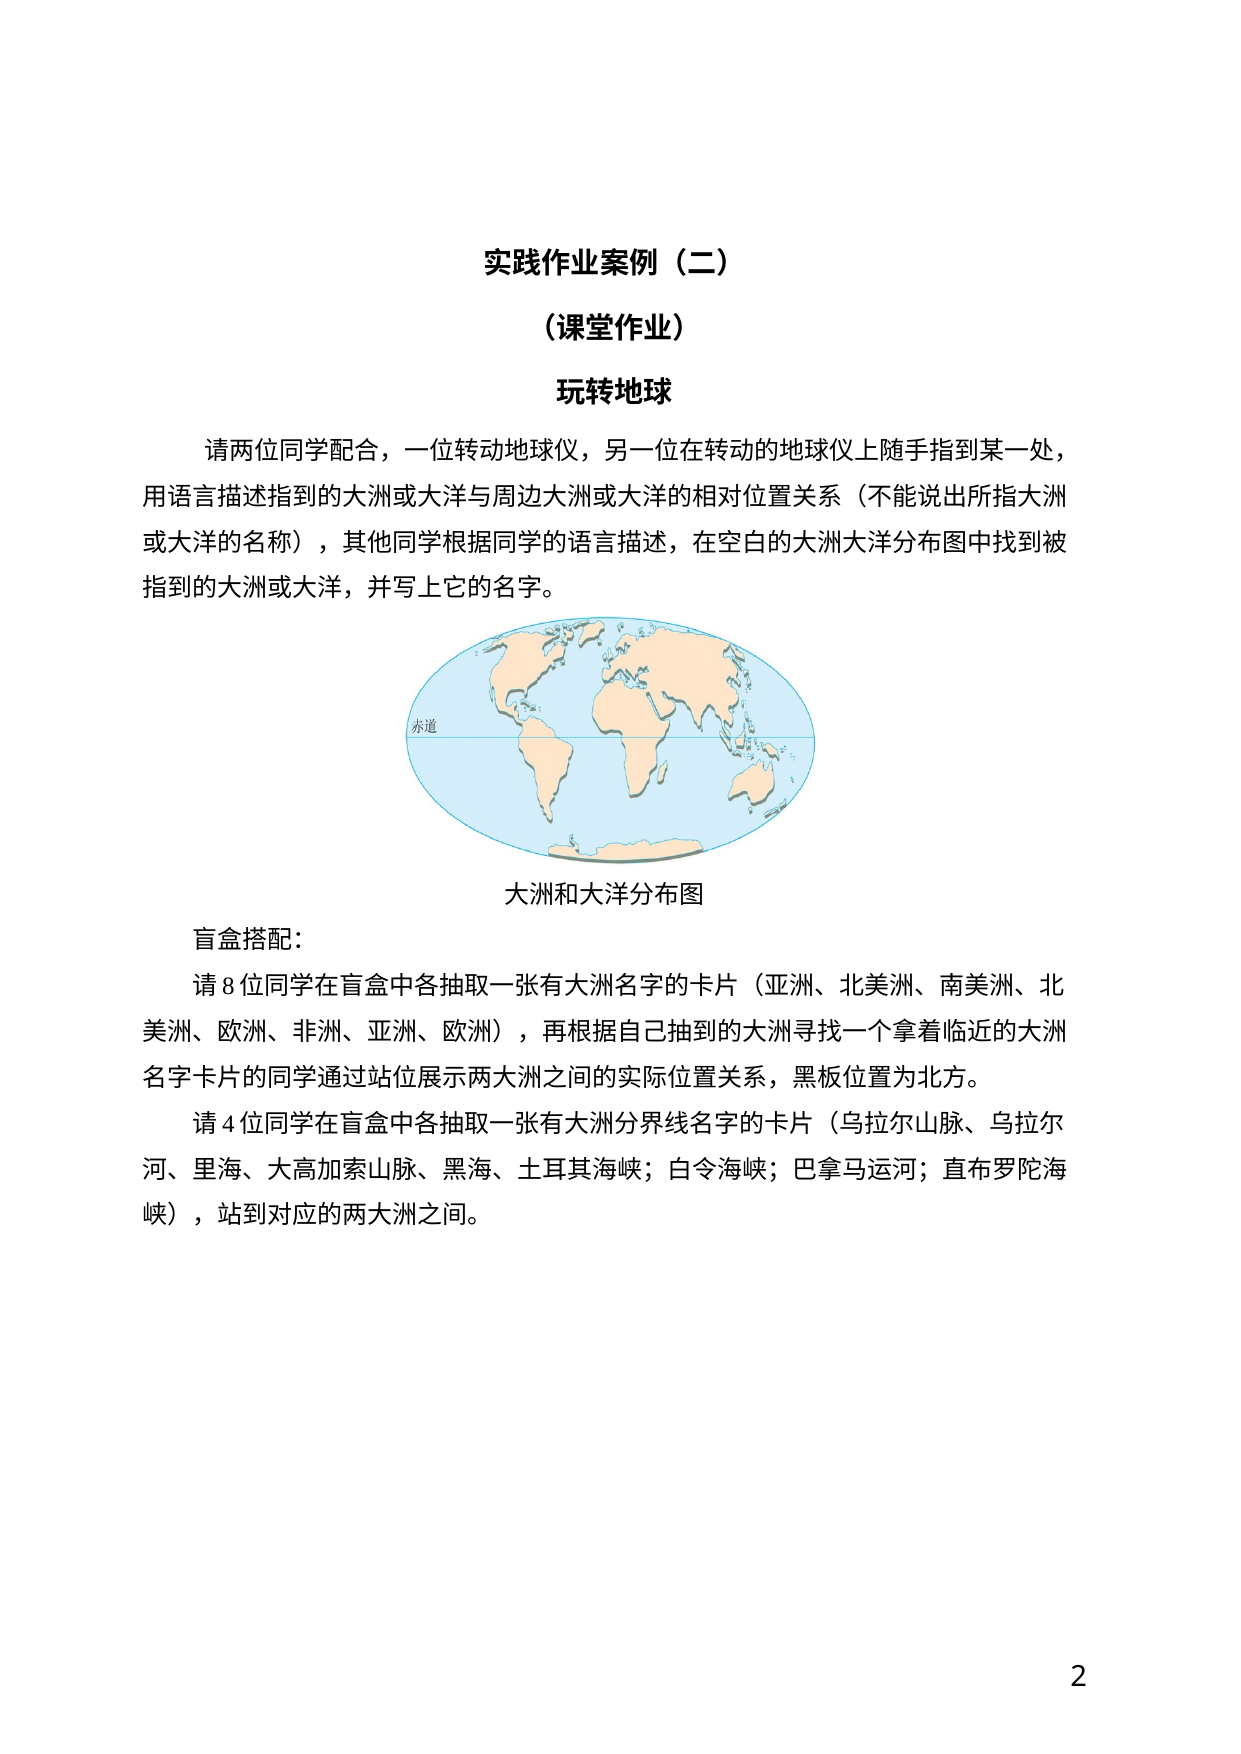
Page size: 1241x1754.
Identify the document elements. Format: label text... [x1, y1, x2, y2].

text 盲盒搭配： [142, 912, 1087, 958]
text 请4位同学在盲盒中各抽取一张有大洲分界线名字的卡片（乌拉尔山脉、乌拉尔河、里海、大高加索山脉、黑海、土耳其海峡；白令海峡；巴拿马运河；直布罗陀海峡），站到对应的两大洲之间。 [142, 1096, 1087, 1233]
text 请8位同学在盲盒中各抽取一张有大洲名字的卡片（亚洲、北美洲、南美洲、北美洲、欧洲、非洲、亚洲、欧洲），再根据自己抽到的大洲寻找一个拿着临近的大洲名字卡片的同学通过站位展示两大洲之间的实际位置关系，黑板位置为北方。 [142, 958, 1087, 1096]
text 玩转地球 [142, 358, 1087, 423]
picture [405, 616, 816, 865]
text 请两位同学配合，一位转动地球仪，另一位在转动的地球仪上随手指到某一处，用语言描述指到的大洲或大洋与周边大洲或大洋的相对位置关系（不能说出所指大洲或大洋的名称），其他同学根据同学的语言描述，在空白的大洲大洋分布图中找到被指到的大洲或大洋，并写上它的名字。 [142, 423, 1087, 606]
text （课堂作业） [142, 293, 1087, 358]
text 实践作业案例（二） [142, 228, 1087, 293]
